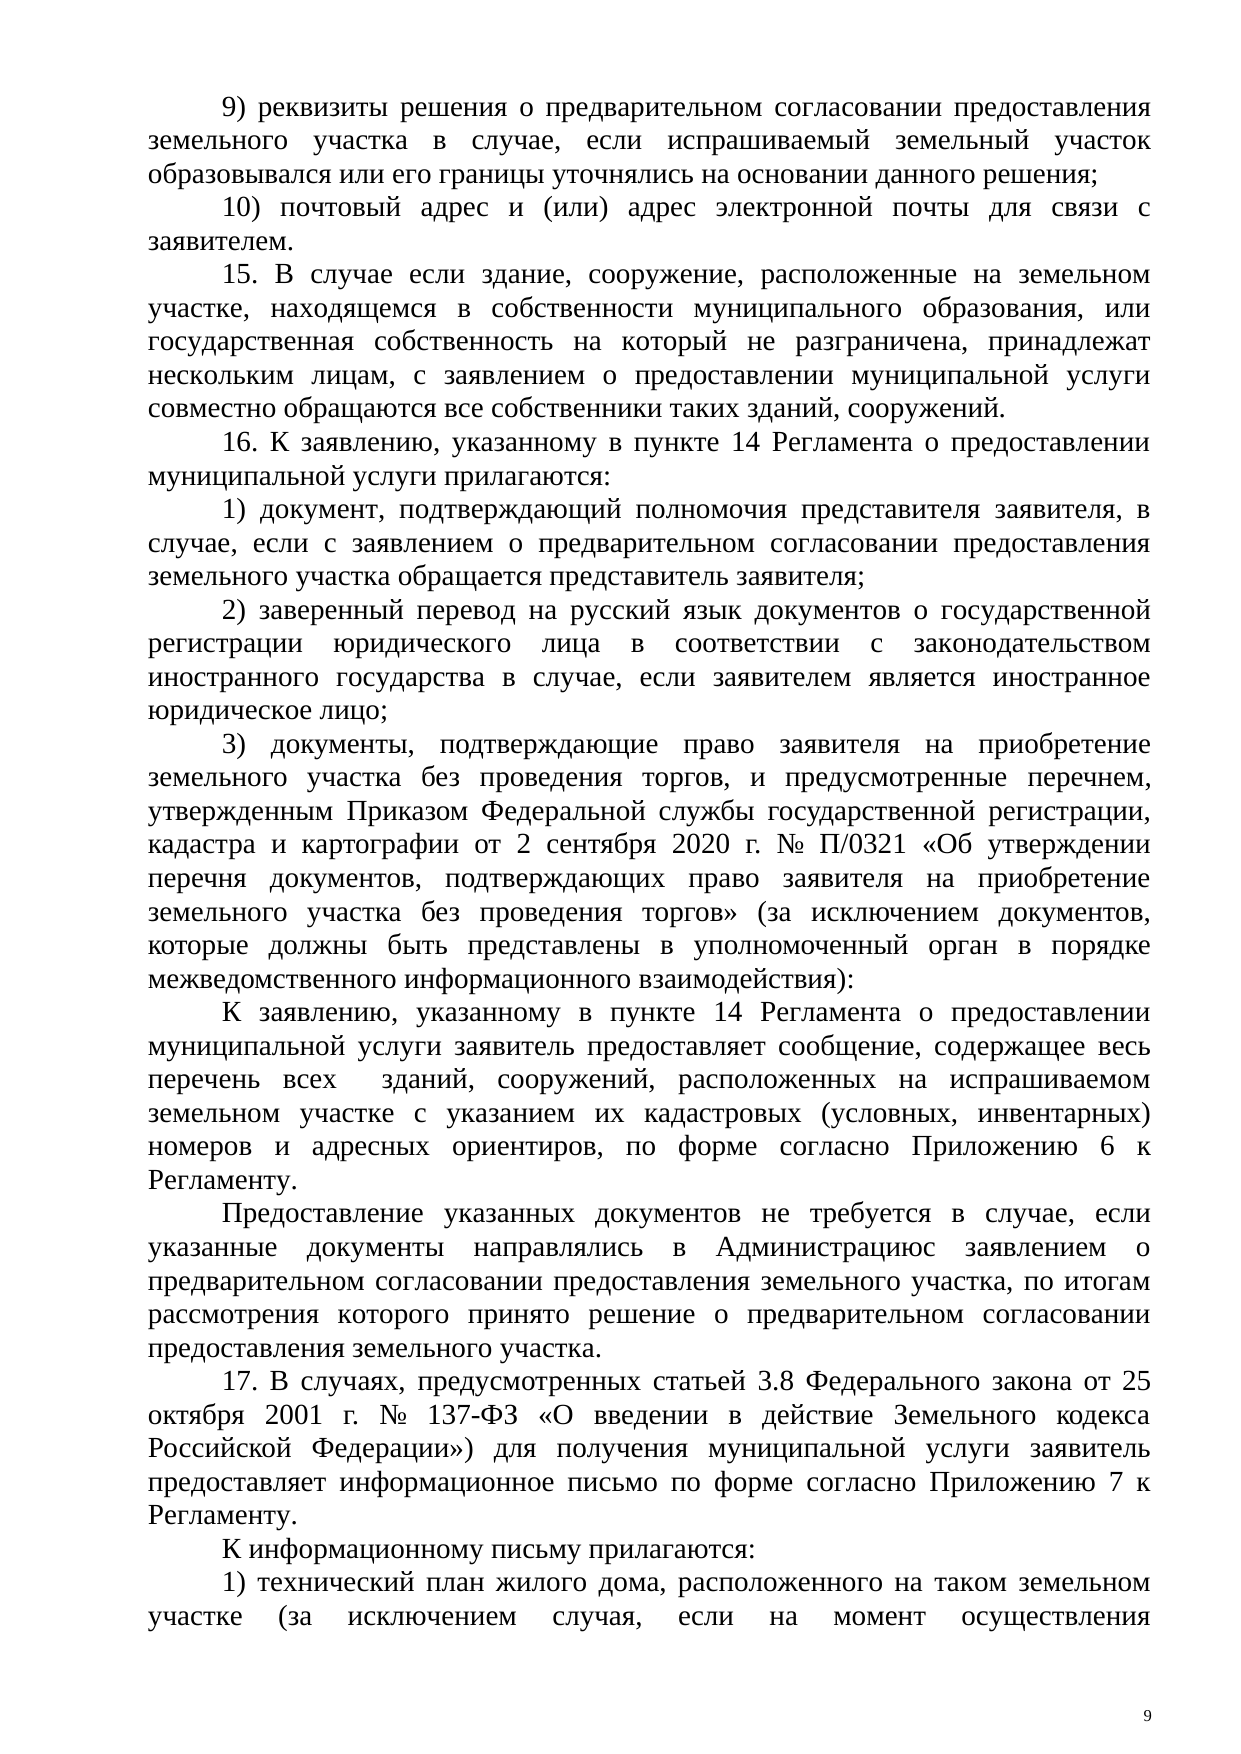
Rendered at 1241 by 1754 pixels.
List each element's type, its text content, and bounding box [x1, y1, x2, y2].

text 3) документы, подтверждающие право заявителя на приобретение земельного участка без проведения торгов, и предусмотренные перечнем, утвержденным Приказом Федеральной службы государственной регистрации, кадастра и картографии от 2 сентября 2020 г. № П/0321 «Об утверждении перечня документов, подтверждающих право заявителя на приобретение земельного участка без проведения торгов» (за исключением документов, которые должны быть представлены в уполномоченный орган в порядке межведомственного информационного взаимодействия): [148, 726, 1152, 994]
text 2) заверенный перевод на русский язык документов о государственной регистрации юридического лица в соответствии с законодательством иностранного государства в случае, если заявителем является иностранное юридическое лицо; [148, 592, 1152, 726]
text 1) документ, подтверждающий полномочия представителя заявителя, в случае, если с заявлением о предварительном согласовании предоставления земельного участка обращается представитель заявителя; [148, 491, 1152, 592]
text 16. К заявлению, указанному в пункте 14 Регламента о предоставлении муниципальной услуги прилагаются: [148, 424, 1152, 491]
text Предоставление указанных документов не требуется в случае, если указанные документы направлялись в Администрациюс заявлением о предварительном согласовании предоставления земельного участка, по итогам рассмотрения которого принято решение о предварительном согласовании предоставления земельного участка. [148, 1196, 1152, 1363]
text К заявлению, указанному в пункте 14 Регламента о предоставлении муниципальной услуги заявитель предоставляет сообщение, содержащее весь перечень всех зданий, сооружений, расположенных на испрашиваемом земельном участке с указанием их кадастровых (условных, инвентарных) номеров и адресных ориентиров, по форме согласно Приложению 6 к Регламенту. [148, 994, 1152, 1196]
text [148, 1564, 1152, 1632]
text 15. В случае если здание, сооружение, расположенные на земельном участке, находящемся в собственности муниципального образования, или государственная собственность на который не разграничена, принадлежат нескольким лицам, с заявлением о предоставлении муниципальной услуги совместно обращаются все собственники таких зданий, сооружений. [148, 256, 1152, 424]
text 9) реквизиты решения о предварительном согласовании предоставления земельного участка в случае, если испрашиваемый земельный участок образовывался или его границы уточнялись на основании данного решения; [148, 89, 1152, 189]
text 10) почтовый адрес и (или) адрес электронной почты для связи с заявителем. [148, 189, 1152, 256]
text 17. В случаях, предусмотренных статьей 3.8 Федерального закона от 25 октября 2001 г. № 137-ФЗ «О введении в действие Земельного кодекса Российской Федерации») для получения муниципальной услуги заявитель предоставляет информационное письмо по форме согласно Приложению 7 к Регламенту. [148, 1363, 1152, 1531]
text К информационному письму прилагаются: [148, 1531, 1152, 1564]
